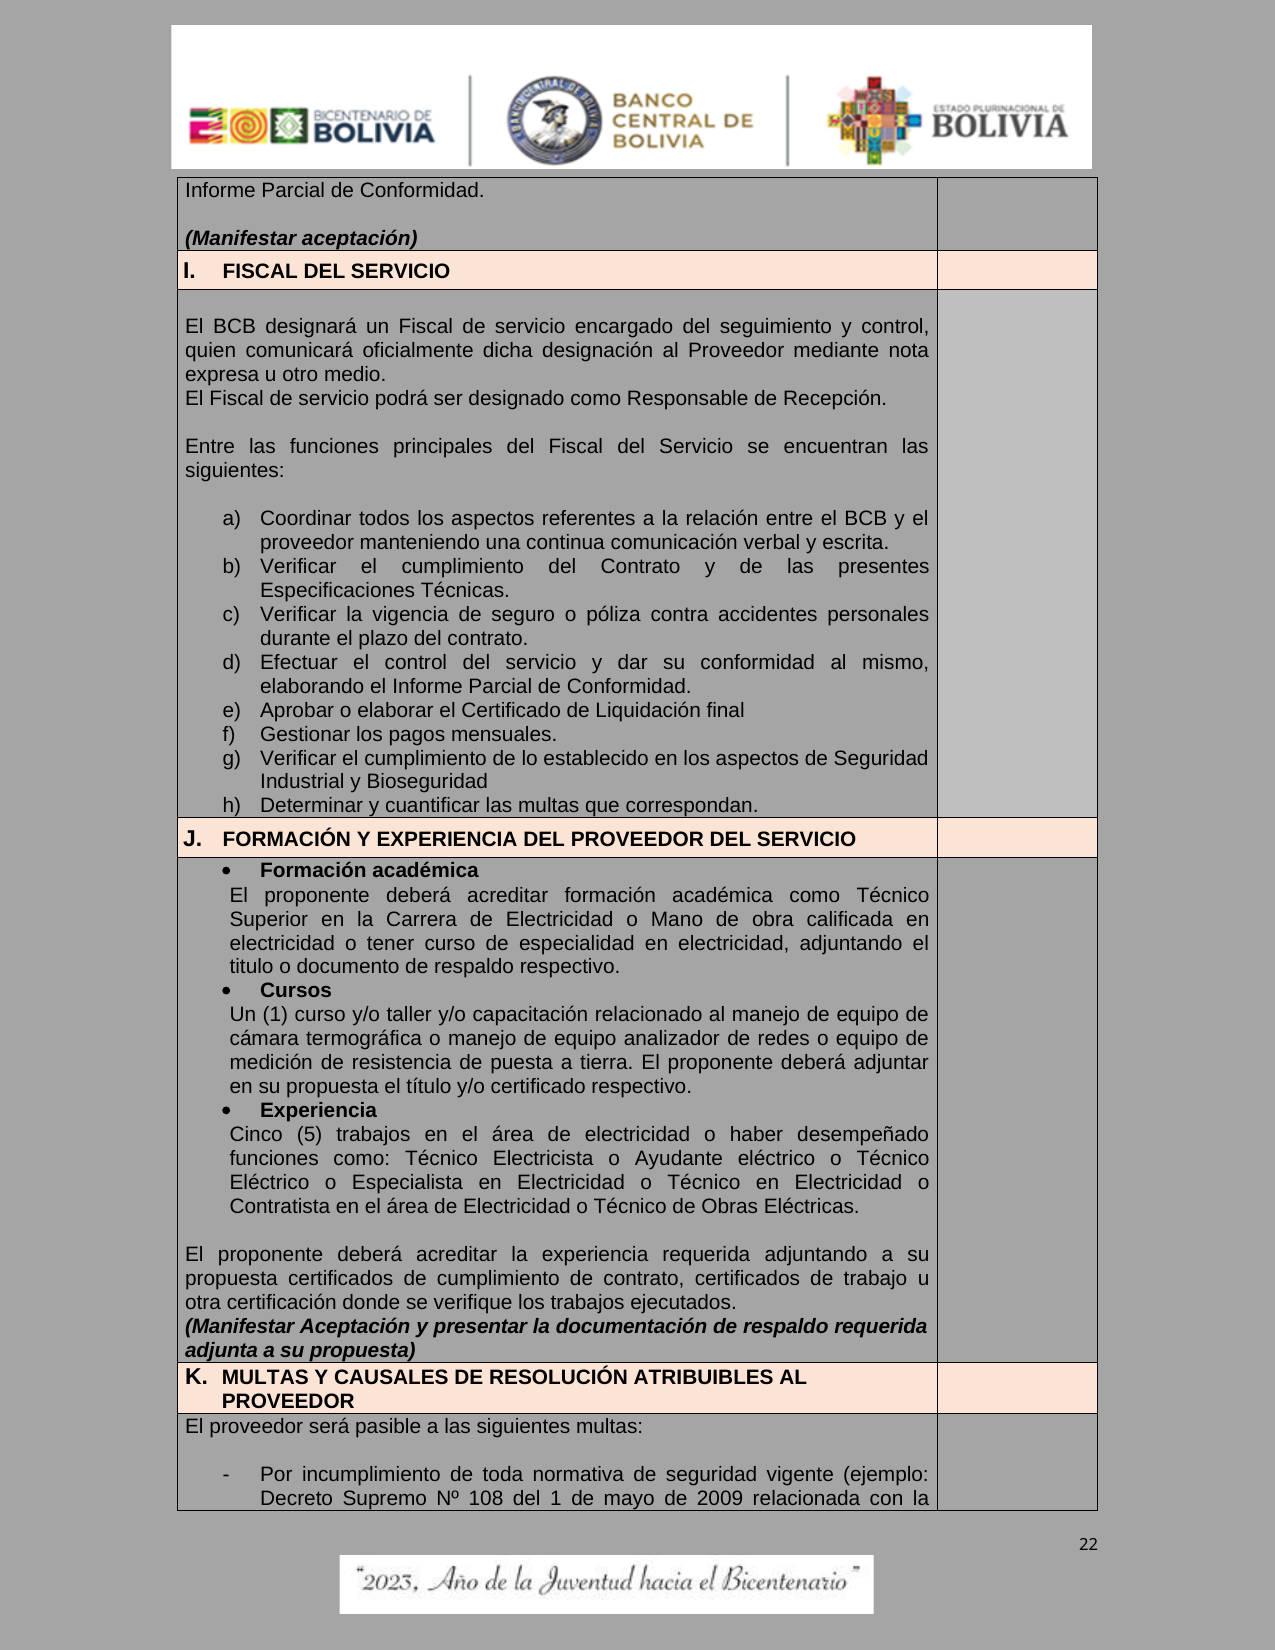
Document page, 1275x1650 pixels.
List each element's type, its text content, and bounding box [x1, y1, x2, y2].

picture [171, 25, 1092, 169]
table_cell [938, 858, 1097, 1362]
table_cell [938, 251, 1097, 289]
table_cell [938, 178, 1097, 250]
picture [339, 1555, 874, 1614]
table_cell [938, 1363, 1097, 1413]
table_cell MULTAS Y CAUSALES DE RESOLUCIÓN ATRIBUIBLES AL PROVEEDOR [178, 1363, 937, 1413]
table_cell FORMACIÓN Y EXPERIENCIA DEL PROVEEDOR DEL SERVICIO [178, 818, 937, 857]
table_cell [938, 818, 1097, 857]
table_cell [938, 290, 1097, 817]
table_cell Formación académica El proponente deberá acreditar formación académica como Técnico Superior en la Carrera de Electricidad o Mano de obra calificada en electricidad o tener curso de especialidad en electricidad, adjuntando el titulo o documento de respaldo respectivo. Cursos Un (1) curso y/o taller y/o capacitación relacionado al manejo de equipo de cámara termográfica o manejo de equipo analizador de redes o equipo de medición de resistencia de puesta a tierra. El proponente deberá adjuntar en su propuesta el título y/o certificado respectivo. Experiencia Cinco (5) trabajos en el área de electricidad o haber desempeñado funciones como: Técnico Electricista o Ayudante eléctrico o Técnico Eléctrico o Especialista en Electricidad o Técnico en Electricidad o Contratista en el área de Electricidad o Técnico de Obras Eléctricas. El proponente deberá acreditar la experiencia requerida adjuntando a su propuesta certificados de cumplimiento de contrato, certificados de trabajo u otra certificación donde se verifique los trabajos ejecutados. (Manifestar Aceptación y presentar la documentación de respaldo requerida adjunta a su propuesta) [178, 858, 937, 1362]
table_cell FISCAL DEL SERVICIO [178, 251, 937, 289]
table_cell [938, 1414, 1097, 1510]
table_cell El BCB designará un Fiscal de servicio encargado del seguimiento y control, quien comunicará oficialmente dicha designación al Proveedor mediante nota expresa u otro medio. El Fiscal de servicio podrá ser designado como Responsable de Recepción. Entre las funciones principales del Fiscal del Servicio se encuentran las siguientes: Coordinar todos los aspectos referentes a la relación entre el BCB y el proveedor manteniendo una continua comunicación verbal y escrita. Verificar el cumplimiento del Contrato y de las presentes Especificaciones Técnicas. Verificar la vigencia de seguro o póliza contra accidentes personales durante el plazo del contrato. Efectuar el control del servicio y dar su conformidad al mismo, elaborando el Informe Parcial de Conformidad. Aprobar o elaborar el Certificado de Liquidación final Gestionar los pagos mensuales. Verificar el cumplimiento de lo establecido en los aspectos de Seguridad Industrial y Bioseguridad Determinar y cuantificar las multas que correspondan. [178, 290, 937, 817]
